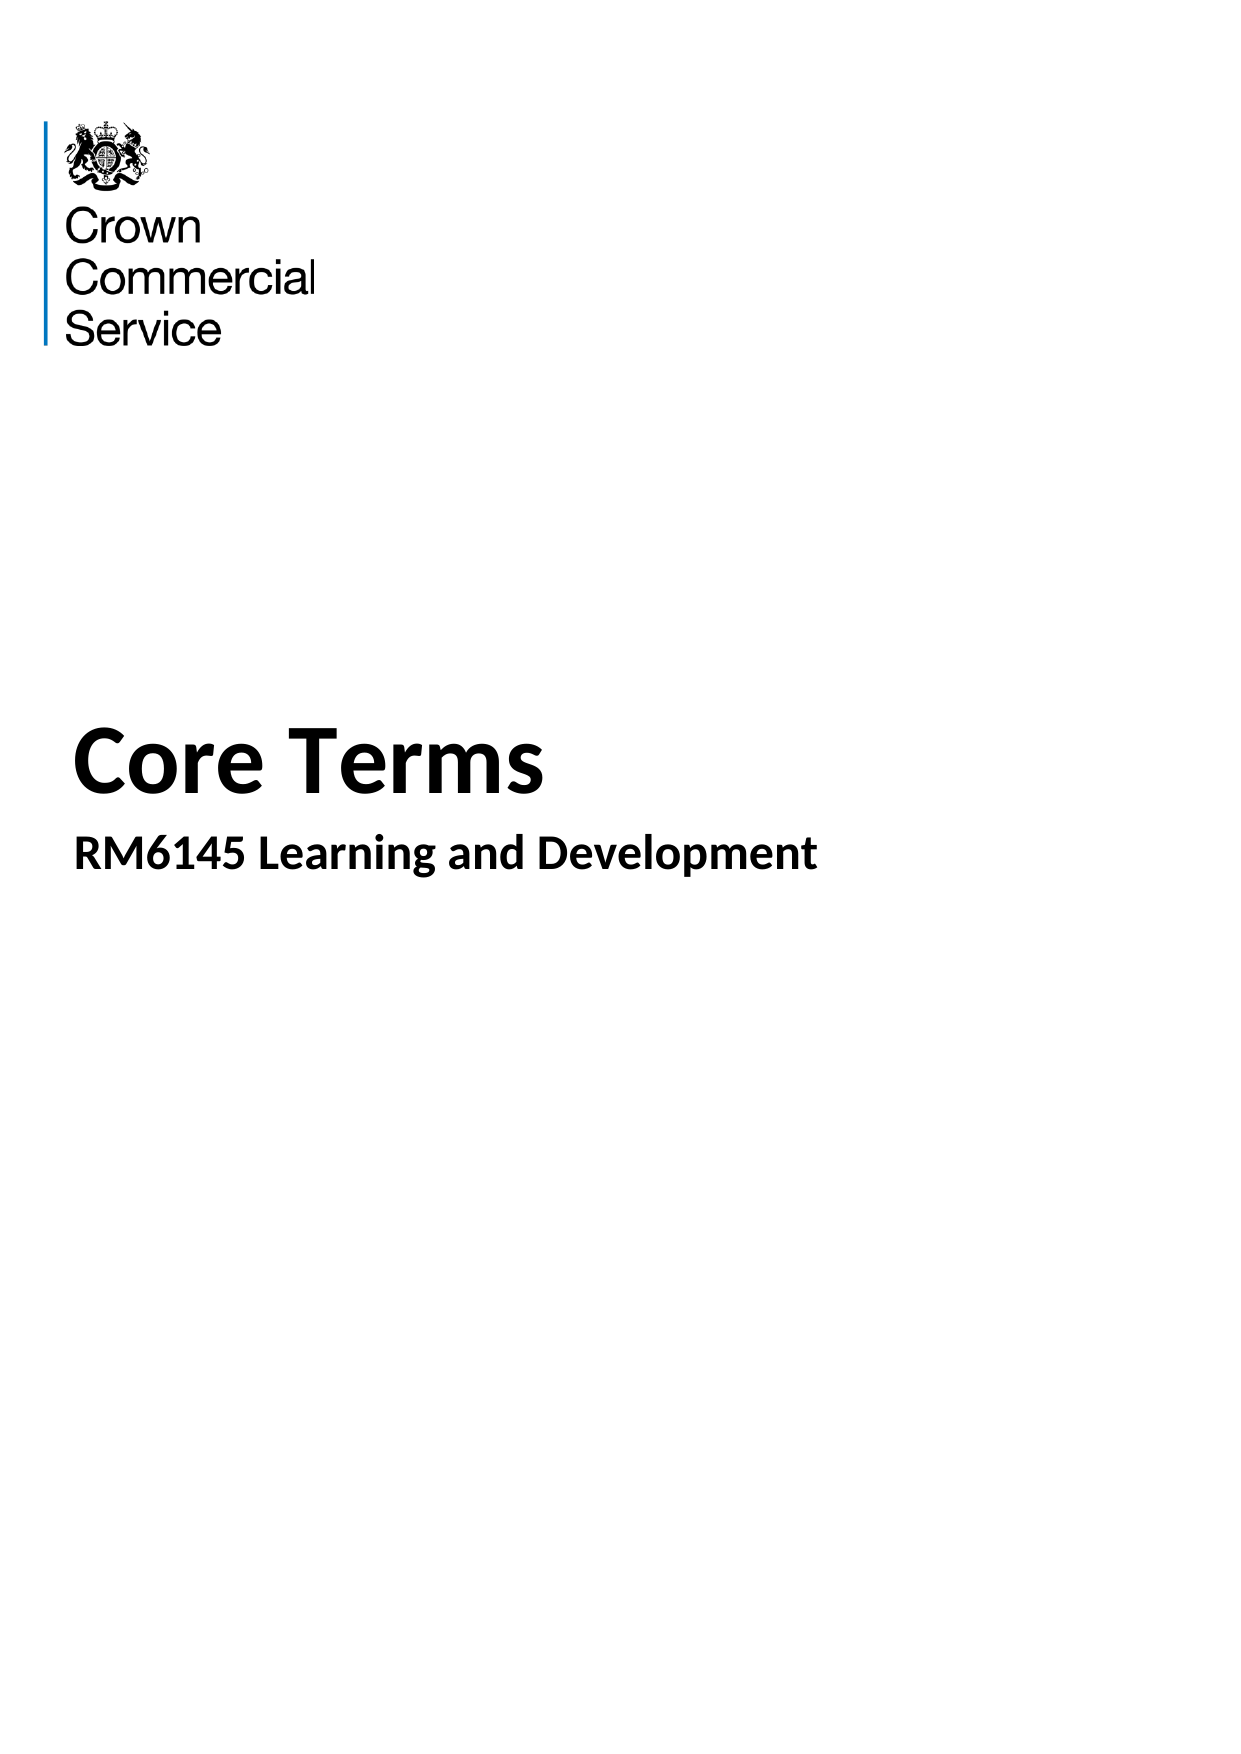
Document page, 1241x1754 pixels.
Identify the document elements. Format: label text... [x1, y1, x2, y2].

text Core Terms [73, 697, 1181, 819]
text RM6145 Learning and Development [73, 821, 1181, 882]
picture [43, 121, 314, 346]
